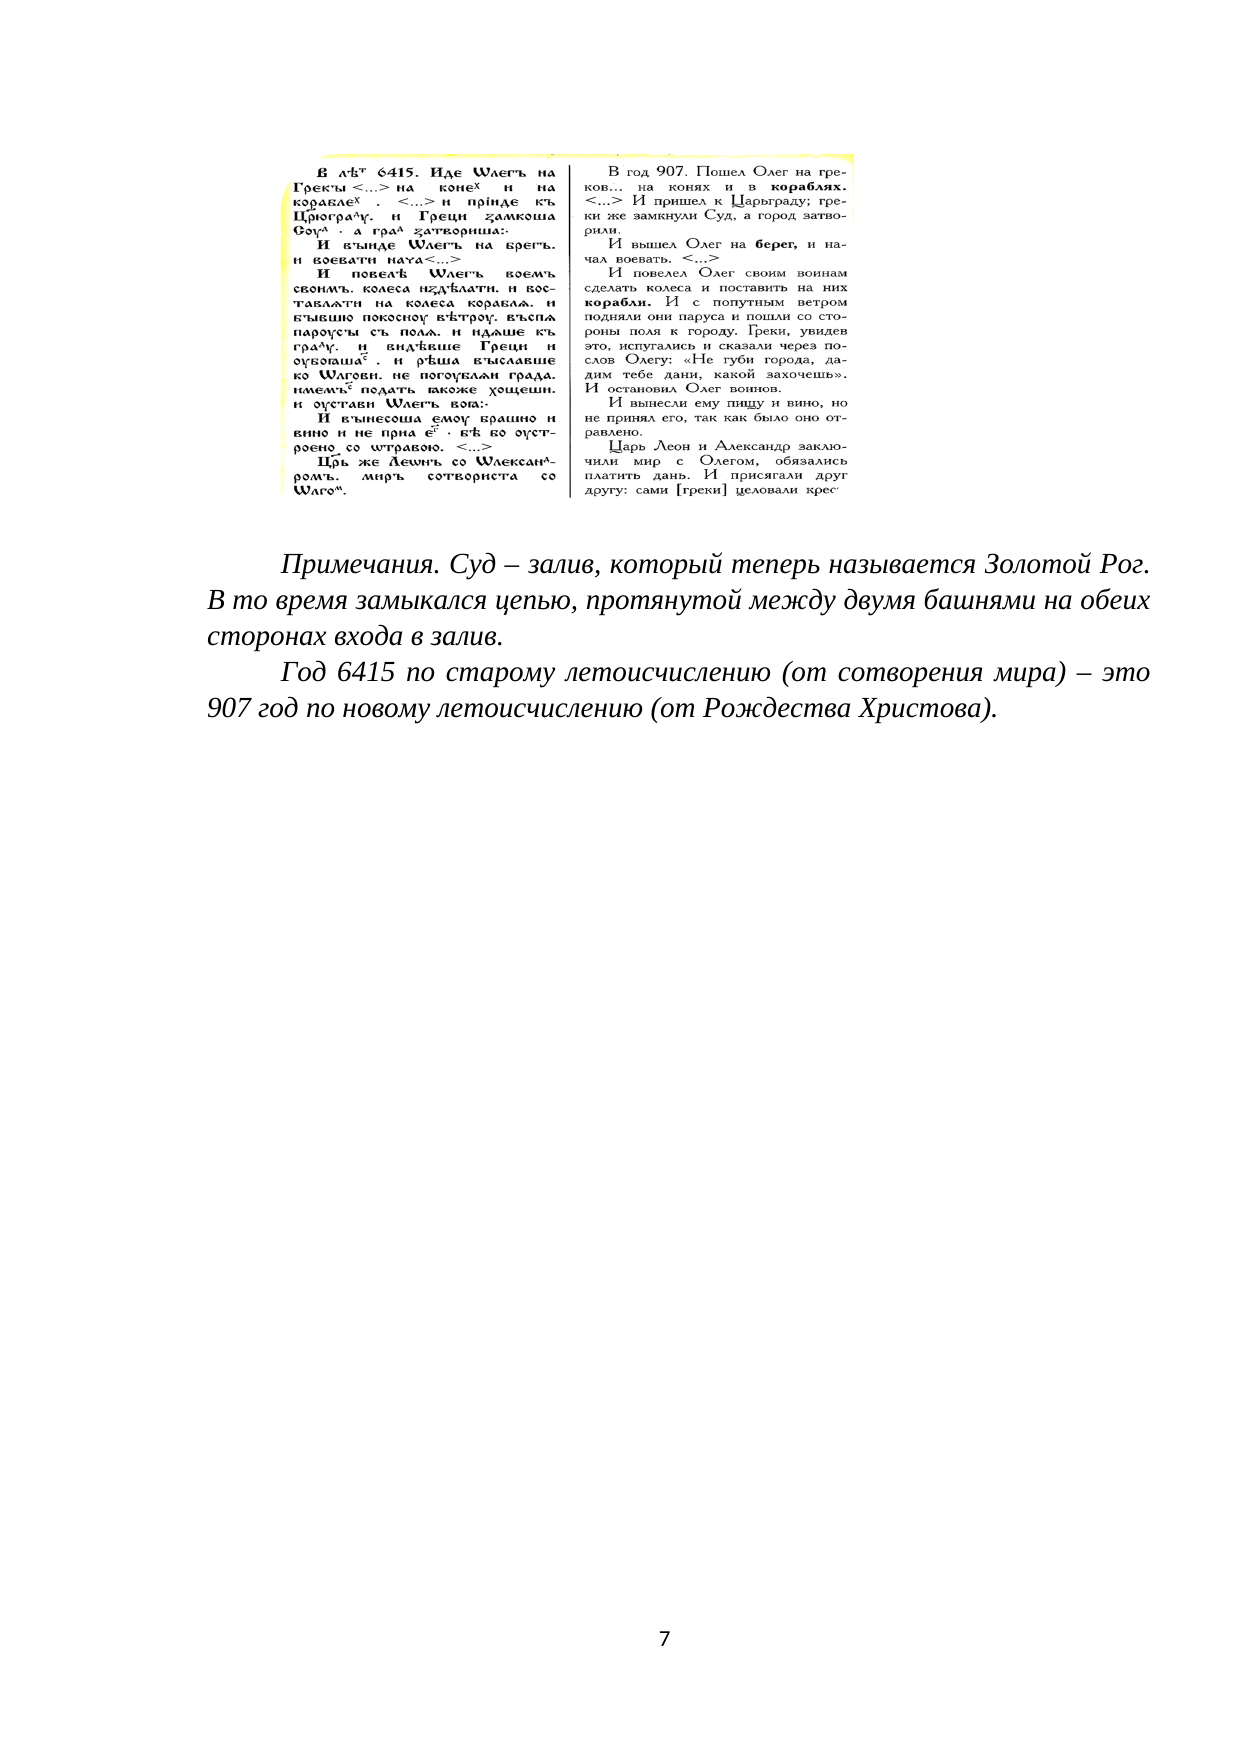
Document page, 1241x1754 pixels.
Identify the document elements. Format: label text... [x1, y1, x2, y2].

picture [280, 154, 855, 507]
list Примечания. Суд – залив, который теперь называется Золотой Рог. В то время замыкался цепью, протянутой между двумя башнями на обеих сторонах входа в залив. [207, 546, 1152, 652]
list Год 6415 по старому летоисчислению (от сотворения мира) – это 907 год по новому летоисчислению (от Рождества Христова). [207, 654, 1152, 724]
